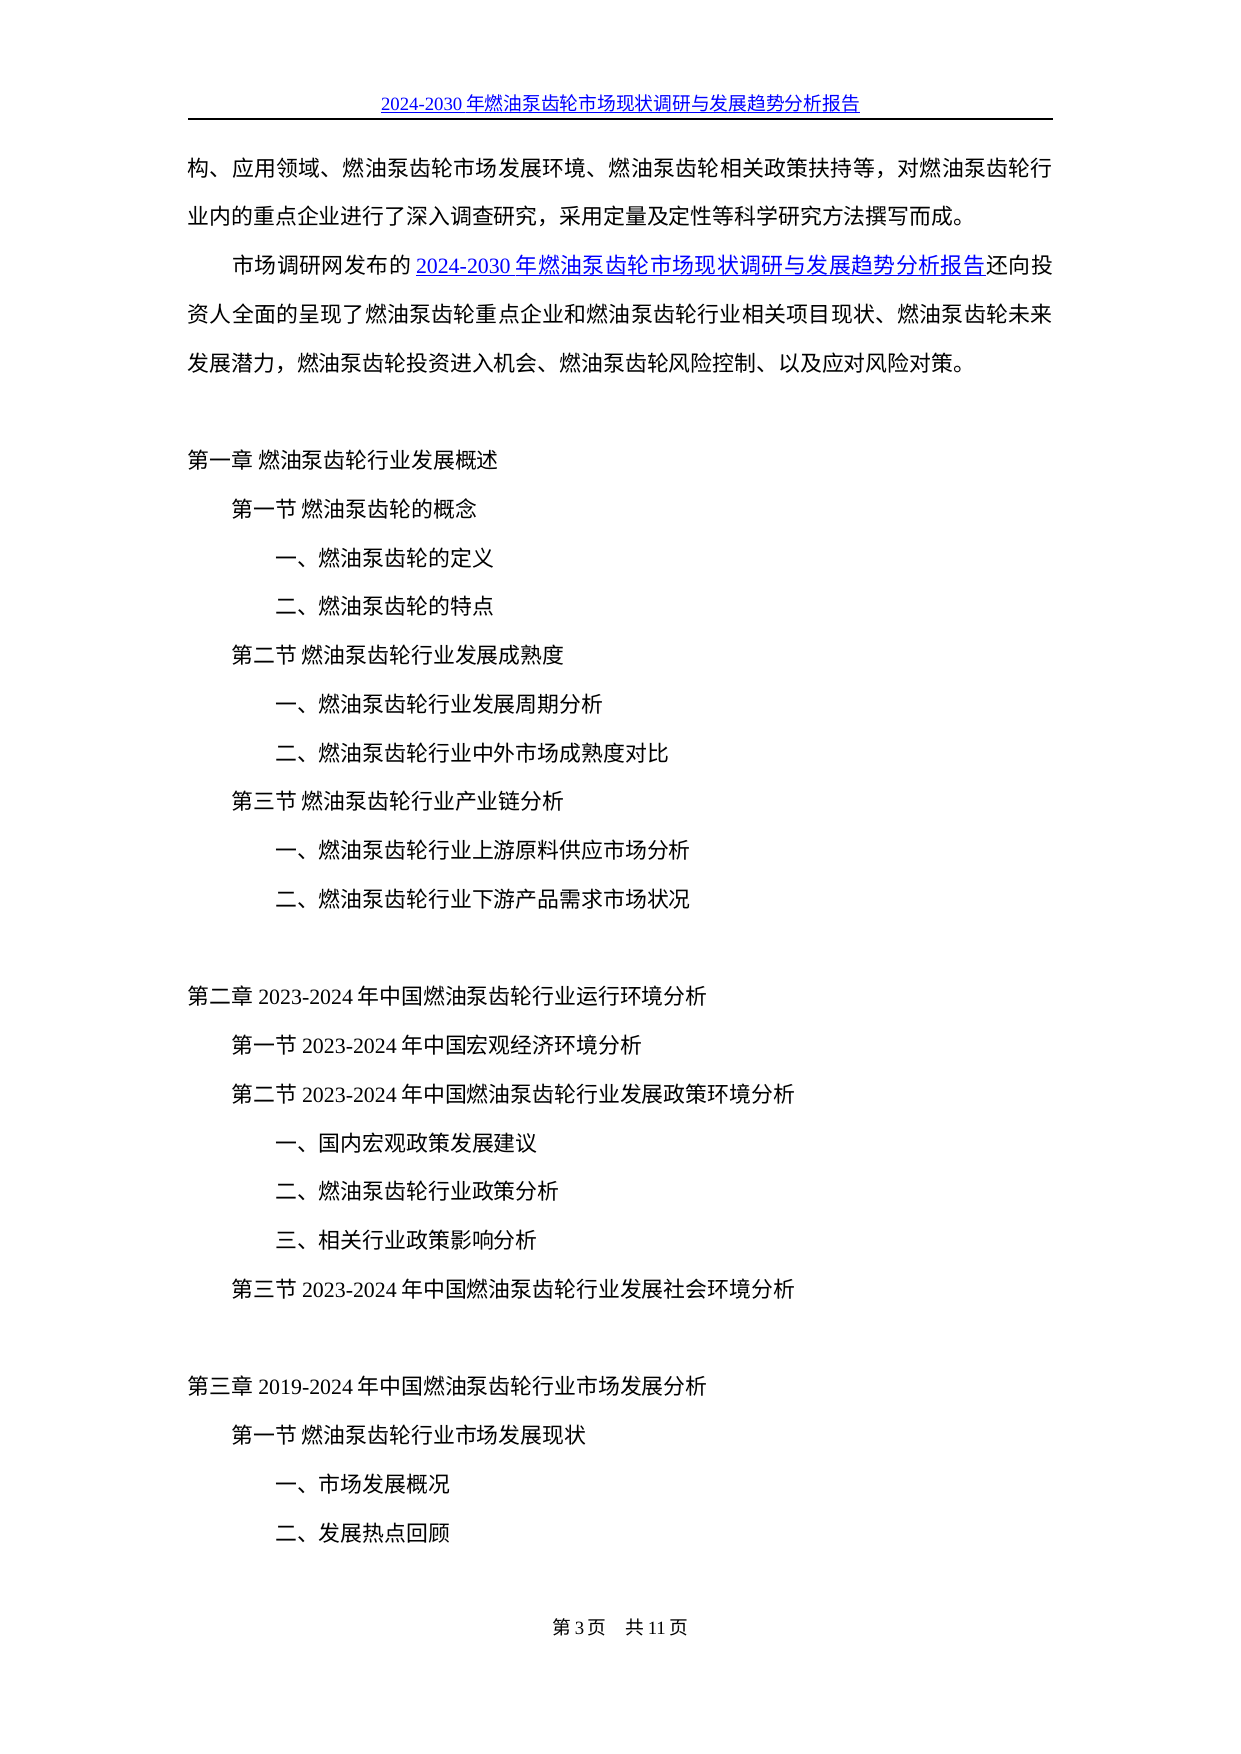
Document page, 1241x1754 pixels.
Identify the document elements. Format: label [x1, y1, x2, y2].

text [187, 150, 1053, 1548]
